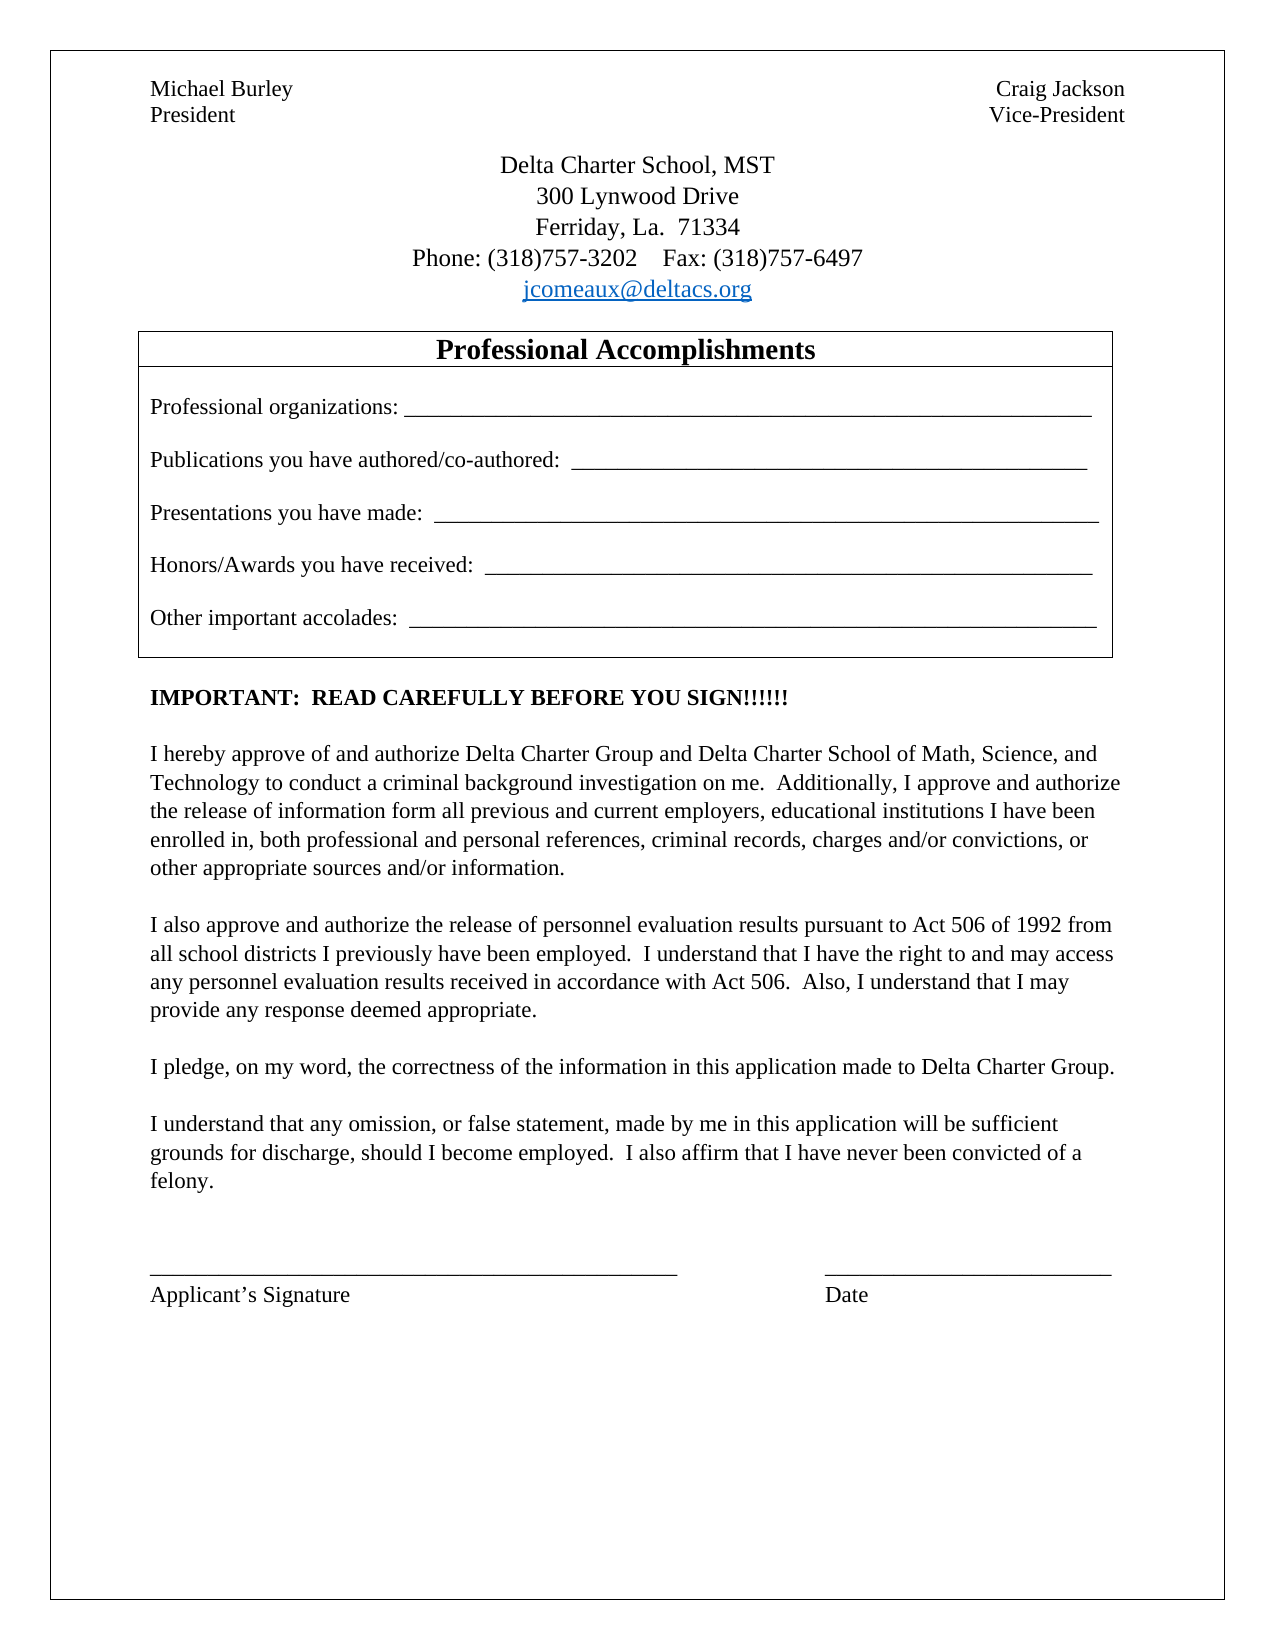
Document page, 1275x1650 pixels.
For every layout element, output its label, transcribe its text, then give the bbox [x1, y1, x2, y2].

text Phone: (318)757-3202 Fax: (318)757-6497 [150, 243, 1125, 272]
text ______________________________________________ _________________________ [150, 1252, 1125, 1279]
text Applicant’s Signature Date [150, 1281, 1125, 1307]
text 300 Lynwood Drive [150, 181, 1125, 210]
text I hereby approve of and authorize Delta Charter Group and Delta Charter School of Math, Science, and Technology to conduct a criminal background investigation on me. Additionally, I approve and authorize the release of information form all previous and current employers, educational institutions I have been enrolled in, both professional and personal references, criminal records, charges and/or convictions, or other appropriate sources and/or information. [150, 741, 1125, 881]
text Ferriday, La. 71334 [150, 212, 1125, 241]
text I understand that any omission, or false statement, made by me in this application will be sufficient grounds for discharge, should I become employed. I also affirm that I have never been convicted of a felony. [150, 1110, 1125, 1193]
text jcomeaux@deltacs.org [150, 274, 1125, 303]
table_header Professional Accomplishments [139, 332, 1112, 366]
table_cell Professional organizations: ____________________________________________________________ Publications you have authored/co-authored: _____________________________________________ Presentations you have made: __________________________________________________________ Honors/Awards you have received: _____________________________________________________ Other important accolades: ____________________________________________________________ [139, 367, 1112, 657]
text I also approve and authorize the release of personnel evaluation results pursuant to Act 506 of 1992 from all school districts I previously have been employed. I understand that I have the right to and may access any personnel evaluation results received in accordance with Act 506. Also, I understand that I may provide any response deemed appropriate. [150, 911, 1125, 1023]
text I pledge, on my word, the correctness of the information in this application made to Delta Charter Group. [150, 1053, 1125, 1080]
text Delta Charter School, MST [150, 150, 1125, 179]
text IMPORTANT: READ CAREFULLY BEFORE YOU SIGN!!!!!! [150, 684, 1125, 710]
